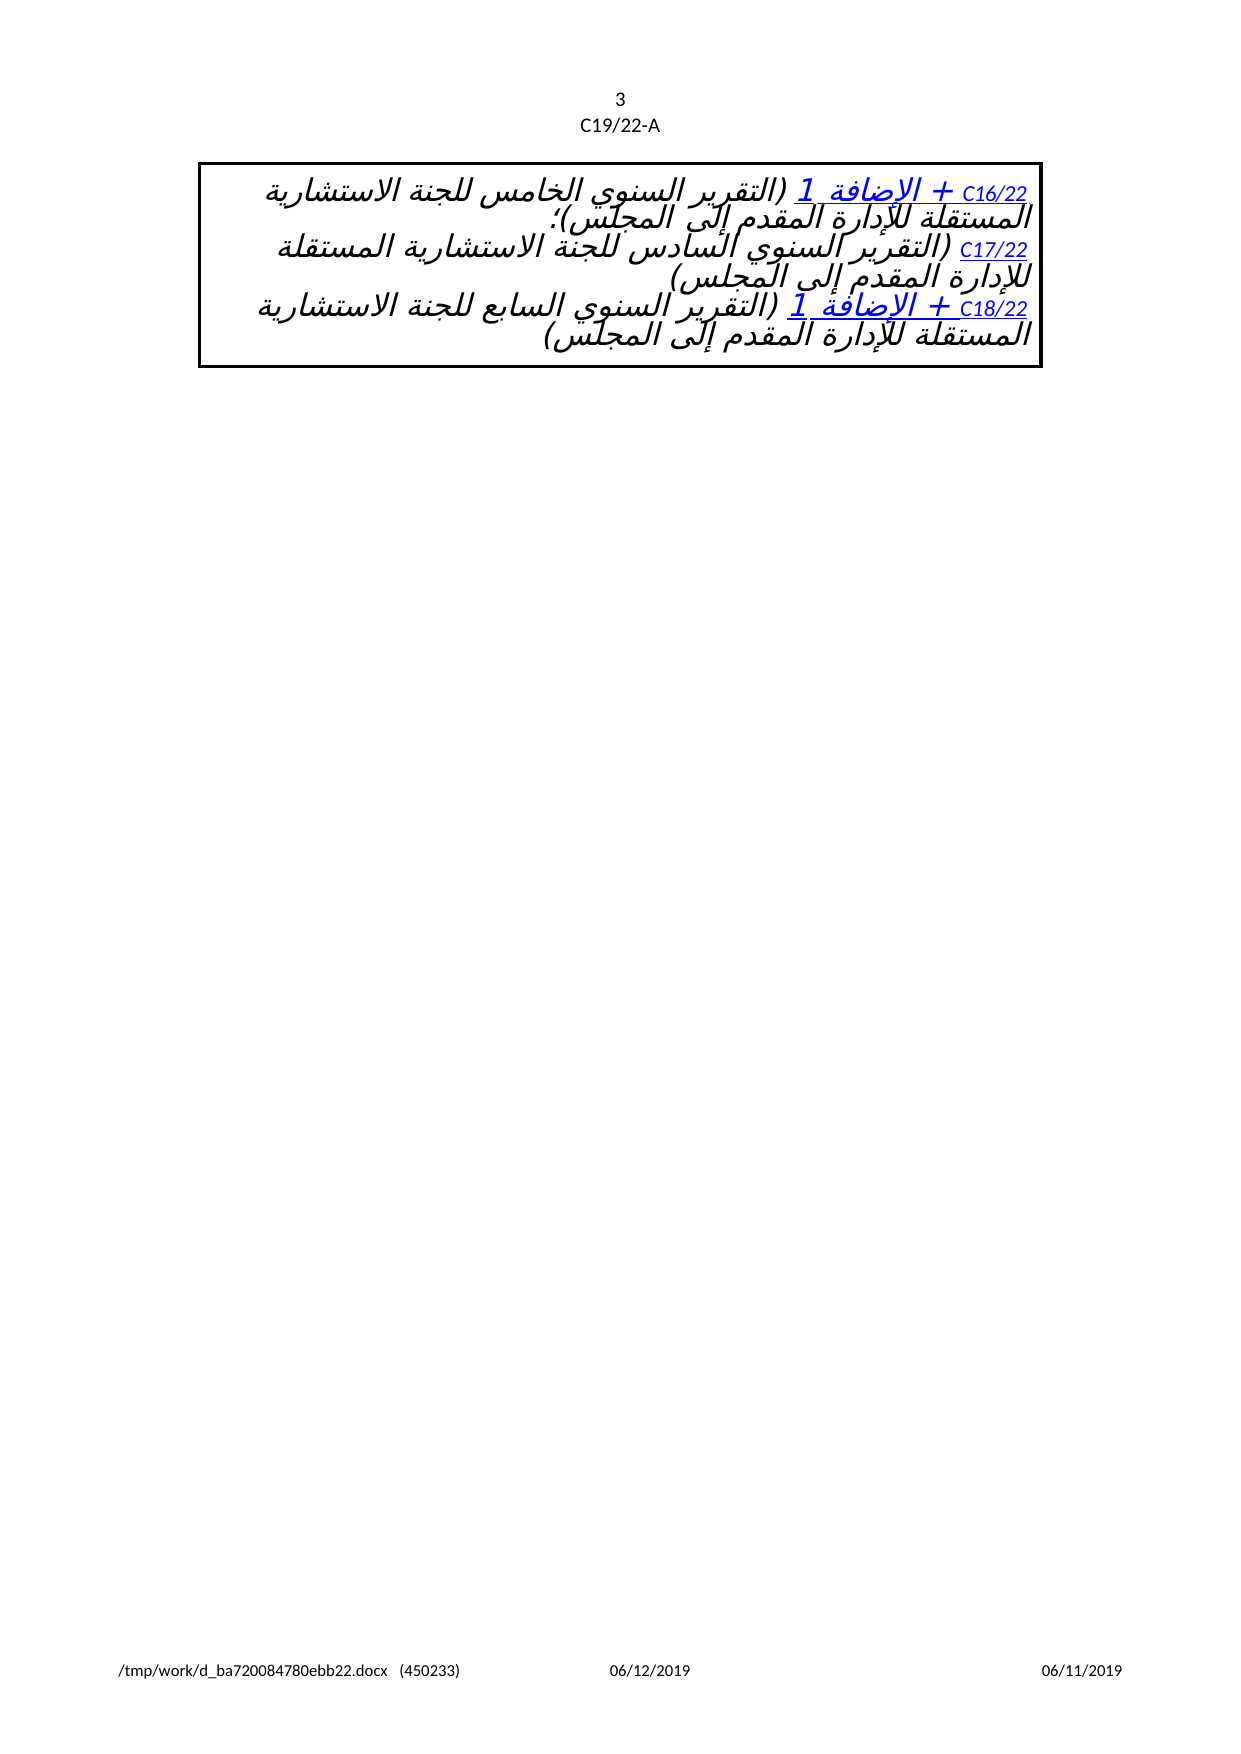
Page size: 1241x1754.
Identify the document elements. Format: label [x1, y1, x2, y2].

table_header [201, 165, 1039, 365]
